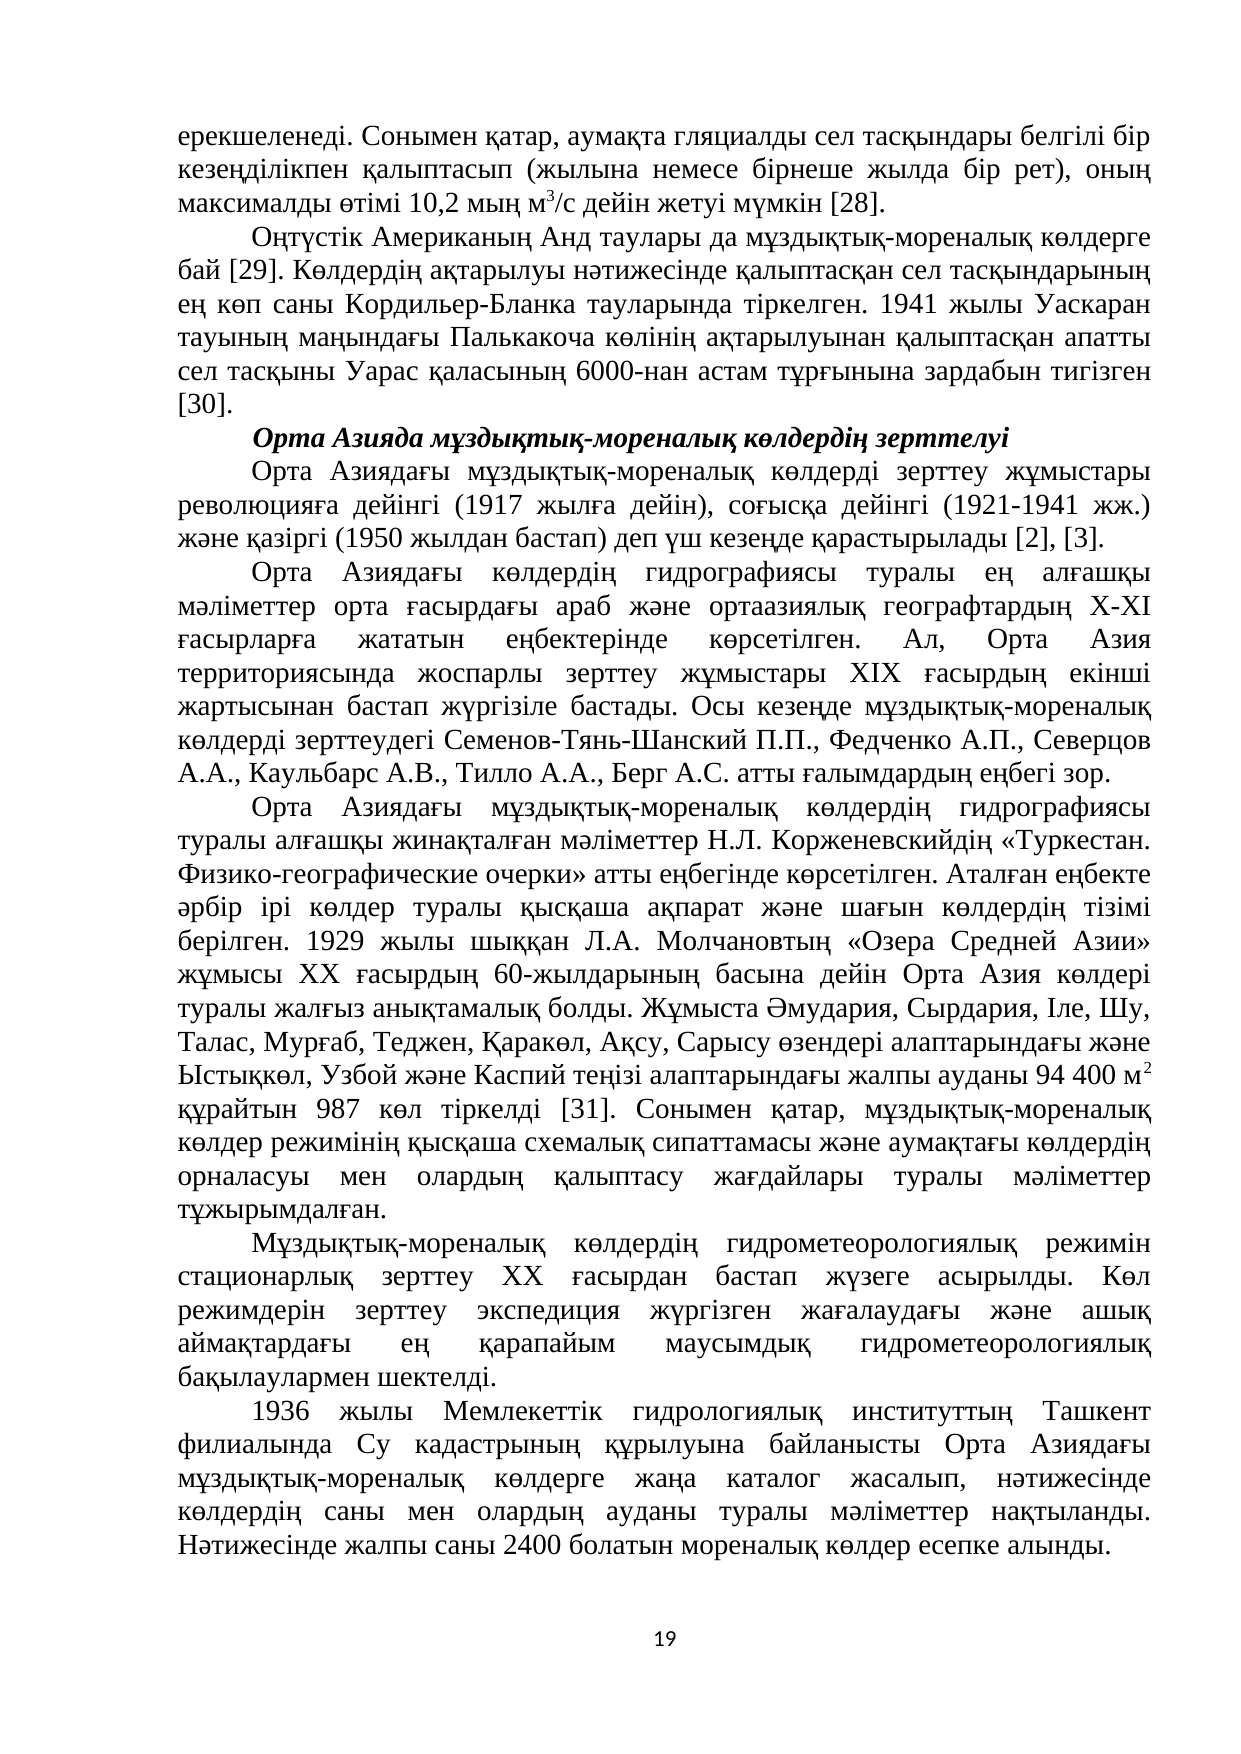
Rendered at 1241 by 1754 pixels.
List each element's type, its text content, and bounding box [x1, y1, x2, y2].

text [177, 118, 1152, 219]
text Орта Азиядағы көлдердің гидрографиясы туралы ең алғашқы мәліметтер орта ғасырдағы араб және ортаазиялық географтардың X-XI ғасырларға жататын еңбектерінде көрсетілген. Ал, Орта Азия территориясында жоспарлы зерттеу жұмыстары XIX ғасырдың екінші жартысынан бастап жүргізіле бастады. Осы кезеңде мұздықтық-мореналық көлдерді зерттеудегі Семенов-Тянь-Шанский П.П., Федченко А.П., Северцов А.А., Каульбарс А.В., Тилло А.А., Берг А.С. атты ғалымдардың еңбегі зор. [177, 554, 1152, 789]
text Мұздықтық-мореналық көлдердің гидрометеорологиялық режимін стационарлық зерттеу XX ғасырдан бастап жүзеге асырылды. Көл режимдерін зерттеу экспедиция жүргізген жағалаудағы және ашық аймақтардағы ең қарапайым маусымдық гидрометеорологиялық бақылаулармен шектелді. [177, 1225, 1152, 1393]
text Орта Азиядағы мұздықтық-мореналық көлдерді зерттеу жұмыстары революцияға дейінгі (1917 жылға дейін), соғысқа дейінгі (1921-1941 жж.) және қазіргі (1950 жылдан бастап) деп үш кезеңде қарастырылады . [177, 453, 1152, 554]
text Оңтүстік Американың Анд таулары да мұздықтық-мореналық көлдерге бай . Көлдердің ақтарылуы нәтижесінде қалыптасқан сел тасқындарының ең көп саны Кордильер-Бланка тауларында тіркелген. 1941 жылы Уаскаран тауының маңындағы Палькакоча көлінің ақтарылуынан қалыптасқан апатты сел тасқыны Уарас қаласының 6000-нан астам тұрғынына зардабын тигізген . [177, 219, 1152, 420]
text Орта Азиядағы мұздықтық-мореналық көлдердің гидрографиясы туралы алғашқы жинақталған мәліметтер Н.Л. Корженевскийдің «Туркестан. Физико-географические очерки» атты еңбегінде көрсетілген. Аталған еңбекте әрбір ірі көлдер туралы қысқаша ақпарат және шағын көлдердің тізімі берілген. 1929 жылы шыққан Л.А. Молчановтың «Озера Средней Азии» жұмысы XX ғасырдың 60-жылдарының басына дейін Орта Азия көлдері туралы жалғыз анықтамалық болды. Жұмыста Әмудария, Сырдария, Іле, Шу, Талас, Мурғаб, Теджен, Қаракөл, Ақсу, Сарысу өзендері алаптарындағы және Ыстықкөл, Узбой және Каспий теңізі алаптарындағы жалпы ауданы 94 400 м2 құрайтын 987 көл тіркелді . Сонымен қатар, мұздықтық-мореналық көлдер режимінің қысқаша схемалық сипаттамасы және аумақтағы көлдердің орналасуы мен олардың қалыптасу жағдайлары туралы мәліметтер тұжырымдалған. [177, 789, 1152, 1225]
text Орта Азияда мұздықтық-мореналық көлдердің зерттелуі [177, 420, 1152, 453]
text 1936 жылы Мемлекеттік гидрологиялық институттың Ташкент филиалында Су кадастрының құрылуына байланысты Орта Азиядағы мұздықтық-мореналық көлдерге жаңа каталог жасалып, нәтижесінде көлдердің саны мен олардың ауданы туралы мәліметтер нақтыланды. Нәтижесінде жалпы саны 2400 болатын мореналық көлдер есепке алынды. [177, 1393, 1152, 1560]
